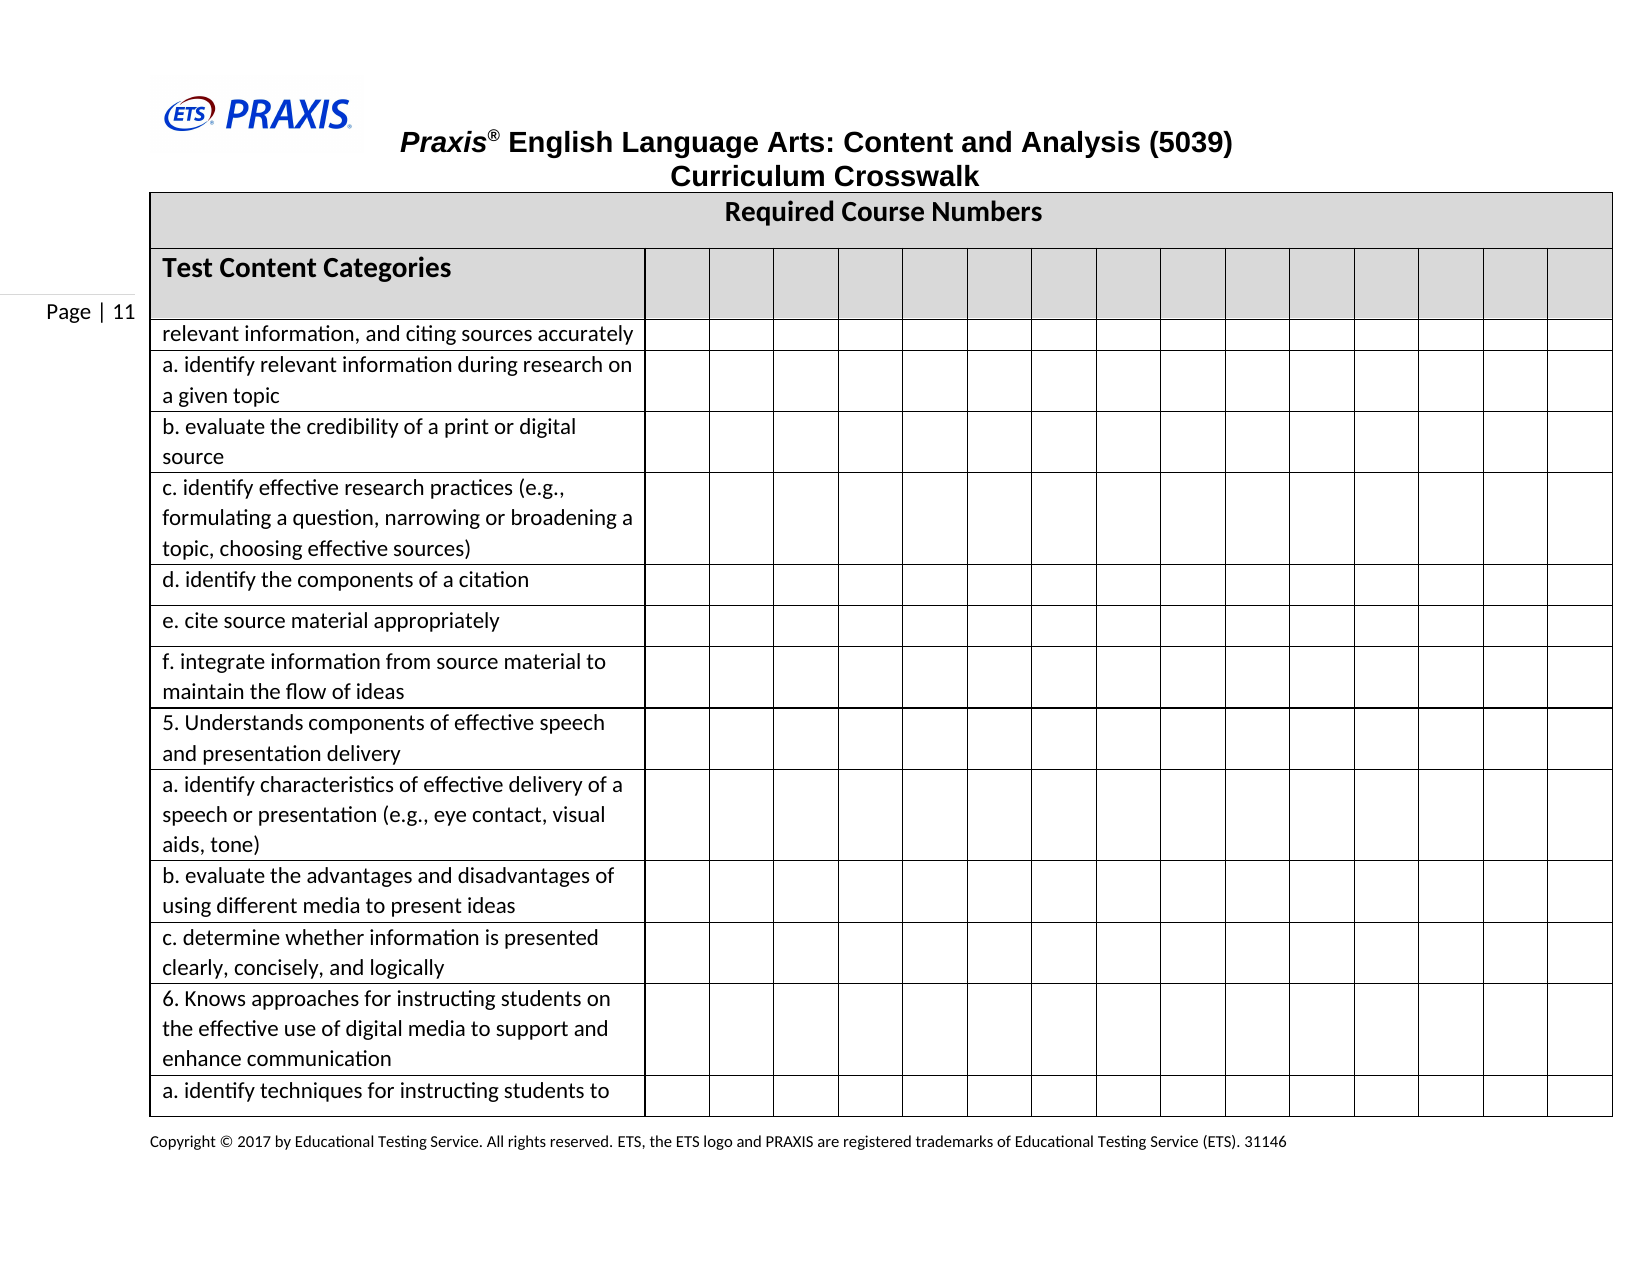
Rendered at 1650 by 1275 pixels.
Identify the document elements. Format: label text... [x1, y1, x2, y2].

table_cell d. identify the components of a citation [151, 565, 644, 605]
table_cell [1032, 923, 1096, 983]
table_cell [1548, 351, 1612, 411]
table_cell [968, 606, 1031, 646]
table_cell [1226, 770, 1289, 860]
table_cell [1419, 770, 1483, 860]
table_cell [1032, 606, 1096, 646]
table_cell [1290, 351, 1354, 411]
table_cell [1226, 412, 1289, 472]
table_cell [968, 351, 1031, 411]
table_cell [839, 565, 902, 605]
table_cell [1355, 709, 1418, 769]
table_cell [903, 320, 967, 349]
table_cell [1290, 984, 1354, 1075]
table_cell [903, 647, 967, 707]
table_cell [1290, 565, 1354, 605]
table_cell [1484, 709, 1547, 769]
table_cell [1484, 249, 1547, 318]
table_cell [1290, 1076, 1354, 1116]
table_cell [1161, 412, 1225, 472]
table_cell [1355, 984, 1418, 1075]
table_cell [710, 1076, 773, 1116]
table_cell [1355, 647, 1418, 707]
table_cell [1484, 1076, 1547, 1116]
table_cell Test Content Categories [151, 249, 644, 318]
table_cell [1548, 412, 1612, 472]
table_cell [968, 984, 1031, 1075]
table_cell [774, 770, 838, 860]
table_cell [1226, 861, 1289, 922]
table_cell [1419, 565, 1483, 605]
table_cell [1097, 412, 1160, 472]
table_cell [1161, 861, 1225, 922]
table_cell [1484, 984, 1547, 1075]
table_cell [646, 647, 709, 707]
table_cell [1419, 984, 1483, 1075]
table_cell [968, 249, 1031, 318]
table_cell [1419, 249, 1483, 318]
table_cell [839, 770, 902, 860]
table_cell [1419, 473, 1483, 564]
table_cell [646, 1076, 709, 1116]
table_cell [903, 770, 967, 860]
table_cell [710, 647, 773, 707]
table_cell [968, 770, 1031, 860]
table_cell [774, 647, 838, 707]
table_cell [1097, 861, 1160, 922]
table_cell [1484, 473, 1547, 564]
table_cell [710, 351, 773, 411]
table_cell [1290, 320, 1354, 349]
table_cell [774, 351, 838, 411]
table_cell [1032, 984, 1096, 1075]
table_cell [1161, 984, 1225, 1075]
table_cell [839, 412, 902, 472]
table_cell [1419, 647, 1483, 707]
table_cell [1355, 320, 1418, 349]
table_cell [903, 923, 967, 983]
table_cell [646, 984, 709, 1075]
table_cell [710, 249, 773, 318]
table_cell [1226, 351, 1289, 411]
table_cell [1097, 647, 1160, 707]
table_header Required Course Numbers [151, 193, 1612, 248]
table_cell [1032, 351, 1096, 411]
table_cell [646, 351, 709, 411]
table_cell [1548, 984, 1612, 1075]
table_cell [1032, 709, 1096, 769]
table_cell [1355, 606, 1418, 646]
table_cell [1290, 923, 1354, 983]
table_cell [1097, 249, 1160, 318]
table_cell [646, 770, 709, 860]
table_cell [710, 923, 773, 983]
table_cell [1226, 249, 1289, 318]
table_cell [1355, 565, 1418, 605]
table_cell [1097, 565, 1160, 605]
table_cell [839, 647, 902, 707]
table_cell [710, 770, 773, 860]
table_cell [1290, 412, 1354, 472]
table_cell [1548, 647, 1612, 707]
table_cell [1290, 606, 1354, 646]
table_cell [1355, 351, 1418, 411]
table_cell [774, 249, 838, 318]
table_cell [710, 861, 773, 922]
table_cell [1226, 923, 1289, 983]
table_cell [1484, 606, 1547, 646]
table_cell b. evaluate the advantages and disadvantages of using different media to present ideas [151, 861, 644, 922]
table_cell [1290, 861, 1354, 922]
table_cell [774, 861, 838, 922]
table_cell [646, 606, 709, 646]
table_cell [839, 249, 902, 318]
table_cell [1419, 351, 1483, 411]
table_cell [1161, 647, 1225, 707]
table_cell [1161, 709, 1225, 769]
table_cell [1290, 709, 1354, 769]
table_cell [1419, 1076, 1483, 1116]
table_cell [1419, 412, 1483, 472]
table_cell [774, 984, 838, 1075]
table_cell [839, 473, 902, 564]
table_cell 5. Understands components of effective speech and presentation delivery [151, 709, 644, 769]
table_cell [1097, 770, 1160, 860]
table_cell [1484, 770, 1547, 860]
table_cell [646, 709, 709, 769]
table_cell [1161, 770, 1225, 860]
table_cell [1161, 320, 1225, 349]
table_cell [1548, 565, 1612, 605]
table_cell [646, 565, 709, 605]
table_cell [1484, 565, 1547, 605]
table_cell [1548, 923, 1612, 983]
table_cell [968, 861, 1031, 922]
table_cell [646, 473, 709, 564]
table_cell [839, 1076, 902, 1116]
table_cell [1548, 1076, 1612, 1116]
table_cell [968, 1076, 1031, 1116]
table_cell [1548, 473, 1612, 564]
table_cell [646, 320, 709, 349]
table_cell [710, 984, 773, 1075]
table_cell [774, 923, 838, 983]
table_cell [1097, 984, 1160, 1075]
table_cell [903, 565, 967, 605]
table_cell [1484, 412, 1547, 472]
table_cell [1097, 1076, 1160, 1116]
table_cell [903, 249, 967, 318]
table_cell [1032, 473, 1096, 564]
table_cell [968, 565, 1031, 605]
table_cell [1226, 473, 1289, 564]
table_cell b. evaluate the credibility of a print or digital source [151, 412, 644, 472]
table_cell [1161, 351, 1225, 411]
table_cell [646, 861, 709, 922]
table_cell [1097, 923, 1160, 983]
table_cell [1097, 709, 1160, 769]
table_cell [1355, 770, 1418, 860]
table_cell [1032, 565, 1096, 605]
table_cell [1032, 412, 1096, 472]
table_cell [1226, 1076, 1289, 1116]
table_cell [774, 412, 838, 472]
table_cell [710, 565, 773, 605]
table_cell a. identify relevant information during research on a given topic [151, 351, 644, 411]
table_cell [839, 861, 902, 922]
table_cell [968, 923, 1031, 983]
table_cell f. integrate information from source material to maintain the flow of ideas [151, 647, 644, 707]
table_cell [1161, 473, 1225, 564]
table_cell [1161, 1076, 1225, 1116]
table_cell [646, 249, 709, 318]
table_cell [839, 320, 902, 349]
table_cell [1032, 320, 1096, 349]
table_cell [774, 606, 838, 646]
table_cell [839, 923, 902, 983]
table_cell [1484, 861, 1547, 922]
table_cell [1419, 923, 1483, 983]
table_cell [1548, 861, 1612, 922]
table_cell [968, 412, 1031, 472]
table_cell [1355, 412, 1418, 472]
table_cell [839, 351, 902, 411]
table_cell [710, 473, 773, 564]
table_cell [1032, 770, 1096, 860]
table_cell [968, 647, 1031, 707]
table_cell [903, 351, 967, 411]
table_cell c. determine whether information is presented clearly, concisely, and logically [151, 923, 644, 983]
table_cell [710, 606, 773, 646]
table_cell [1032, 1076, 1096, 1116]
table_cell [774, 709, 838, 769]
table_cell [1032, 647, 1096, 707]
table_cell [1484, 320, 1547, 349]
table_cell [1032, 861, 1096, 922]
table_cell [1097, 351, 1160, 411]
table_cell [1484, 351, 1547, 411]
table_cell [903, 861, 967, 922]
table_cell a. identify characteristics of effective delivery of a speech or presentation (e.g., eye contact, visual aids, tone) [151, 770, 644, 860]
table_cell [1548, 770, 1612, 860]
table_cell [1290, 473, 1354, 564]
table_cell [1226, 647, 1289, 707]
table_cell [1226, 709, 1289, 769]
table_cell [1226, 606, 1289, 646]
table_cell [774, 473, 838, 564]
table_cell [1484, 647, 1547, 707]
table_cell [1355, 861, 1418, 922]
table_cell [1290, 770, 1354, 860]
picture [150, 75, 364, 153]
table_cell e. cite source material appropriately [151, 606, 644, 646]
table_cell [1419, 606, 1483, 646]
table_cell [903, 473, 967, 564]
table_cell [646, 412, 709, 472]
table_cell [1226, 984, 1289, 1075]
table_cell [1097, 320, 1160, 349]
table_cell [1161, 249, 1225, 318]
table_cell [774, 320, 838, 349]
table_cell [903, 1076, 967, 1116]
table_cell [839, 709, 902, 769]
table_cell [903, 412, 967, 472]
table_cell [1355, 473, 1418, 564]
table_cell [1419, 709, 1483, 769]
table_cell [968, 709, 1031, 769]
table_cell [903, 606, 967, 646]
table_cell [1097, 606, 1160, 646]
table_cell [1355, 1076, 1418, 1116]
table_cell [1548, 249, 1612, 318]
table_cell [903, 709, 967, 769]
table_cell [1032, 249, 1096, 318]
table_cell [1097, 473, 1160, 564]
table_cell [1484, 923, 1547, 983]
table_cell [1355, 923, 1418, 983]
table_cell [1161, 923, 1225, 983]
table_cell [710, 709, 773, 769]
table_cell c. identify effective research practices (e.g., formulating a question, narrowing or broadening a topic, choosing effective sources) [151, 473, 644, 564]
table_cell [1290, 647, 1354, 707]
table_cell [1226, 320, 1289, 349]
table_cell [1548, 320, 1612, 349]
table_cell [1548, 606, 1612, 646]
table_cell [1290, 249, 1354, 318]
table_cell [968, 473, 1031, 564]
table_cell [903, 984, 967, 1075]
table_cell [1161, 565, 1225, 605]
table_cell [839, 984, 902, 1075]
table_cell [1548, 709, 1612, 769]
table_cell [1161, 606, 1225, 646]
table_cell [710, 412, 773, 472]
table_cell [1226, 565, 1289, 605]
table_cell [968, 320, 1031, 349]
table_cell [710, 320, 773, 349]
table_cell [774, 565, 838, 605]
table_cell 6. Knows approaches for instructing students on the effective use of digital media to support and enhance communication [151, 984, 644, 1075]
table_cell [774, 1076, 838, 1116]
table_cell [1419, 861, 1483, 922]
table_cell [646, 923, 709, 983]
table_cell [1419, 320, 1483, 349]
table_cell [1355, 249, 1418, 318]
table_cell [839, 606, 902, 646]
